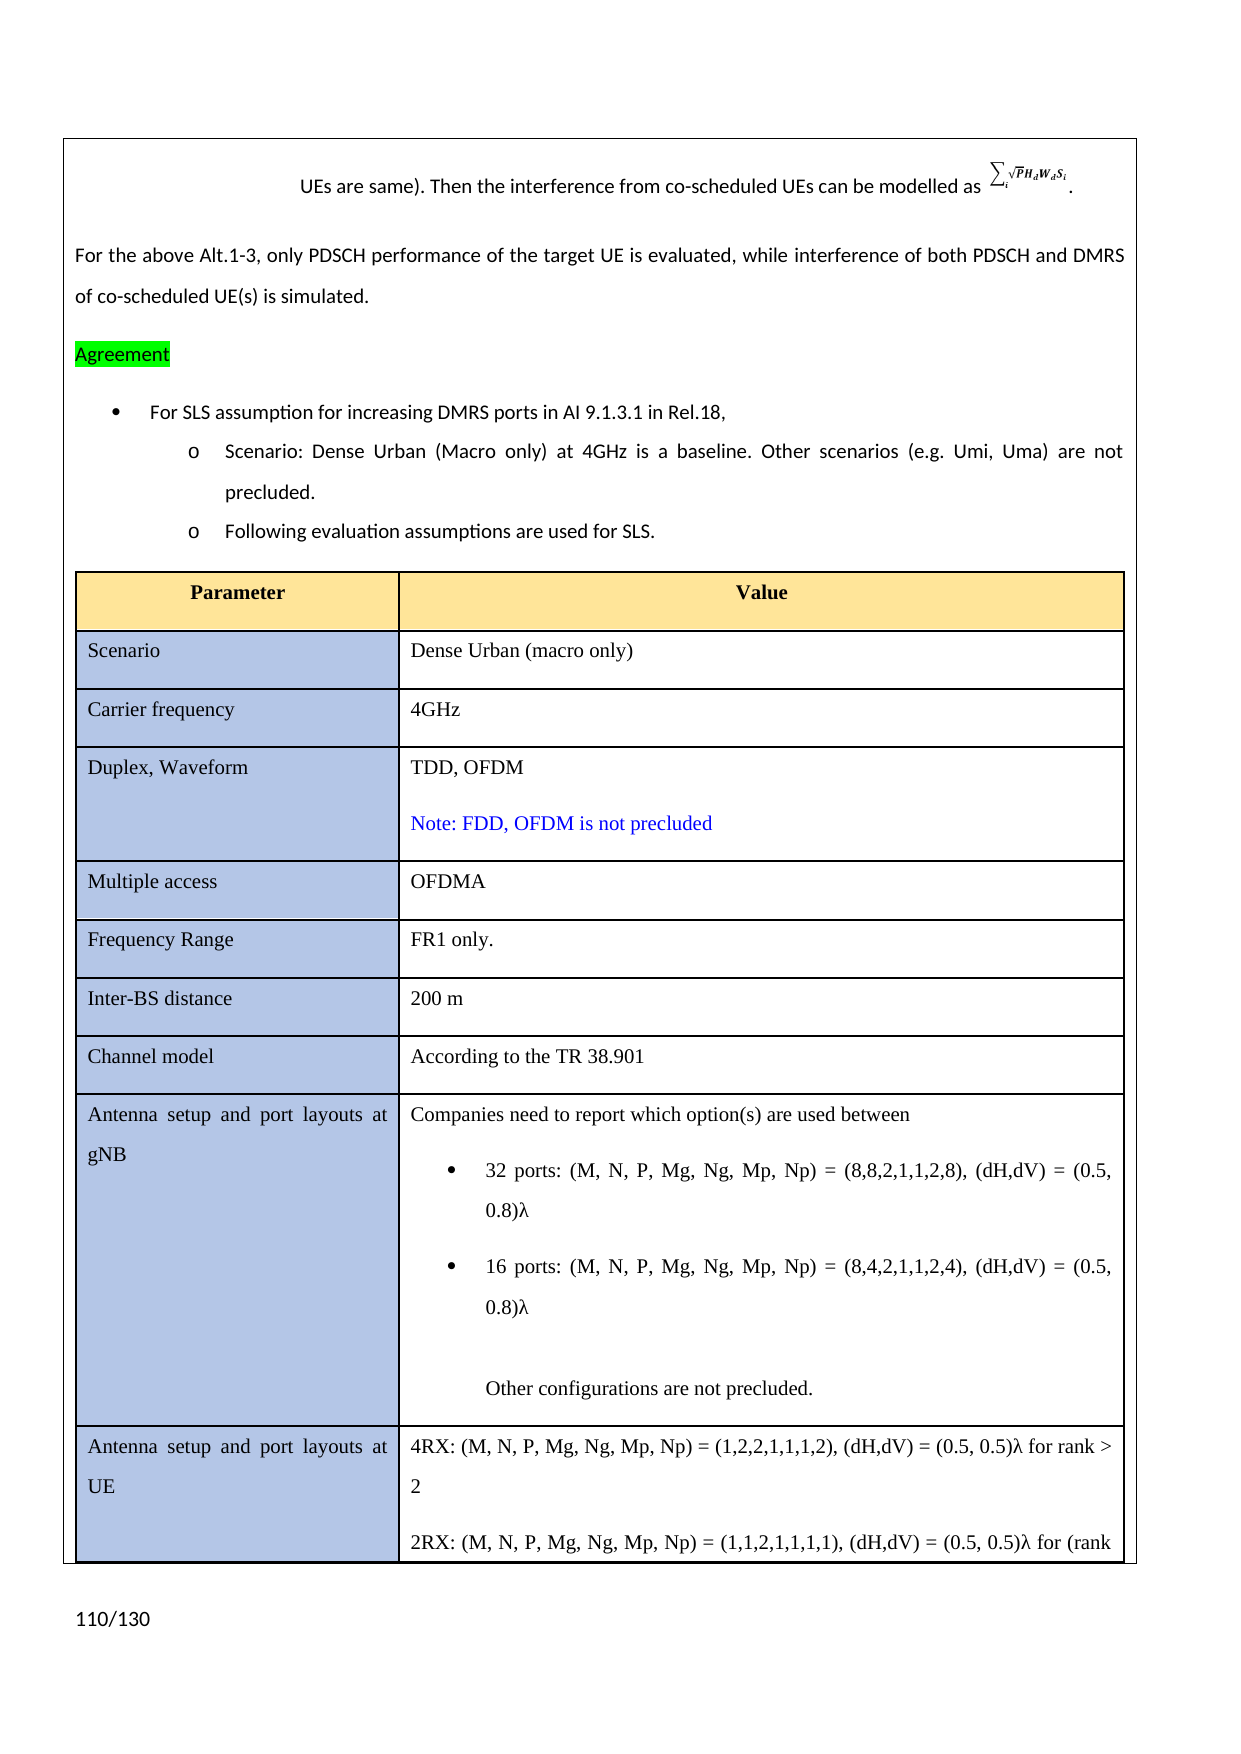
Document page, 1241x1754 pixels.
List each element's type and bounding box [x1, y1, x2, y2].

table_header [64, 139, 1136, 1563]
picture [986, 154, 1069, 194]
